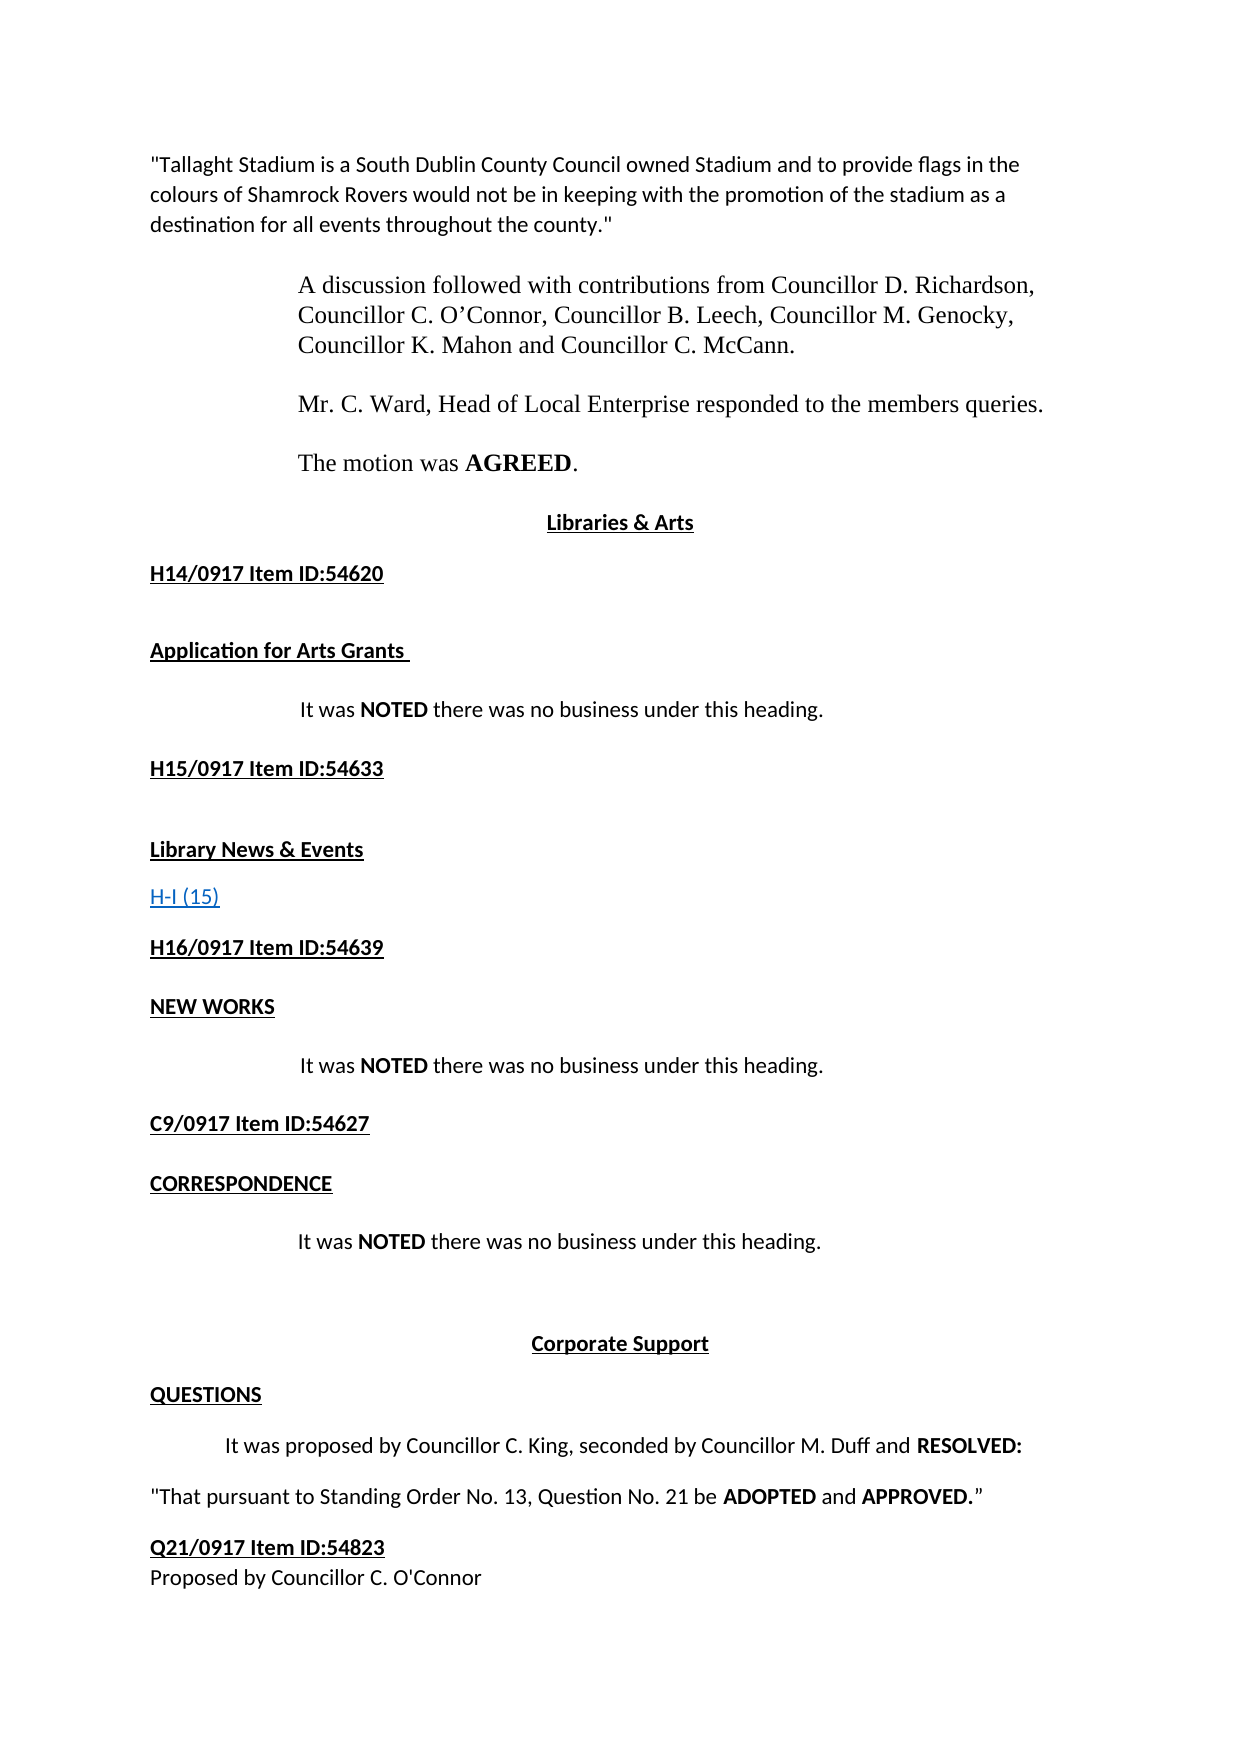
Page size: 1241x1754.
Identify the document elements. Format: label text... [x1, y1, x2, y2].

text It was NOTED there was no business under this heading. [300, 1051, 1090, 1079]
subtitle Corporate Support [150, 1329, 1090, 1357]
text Application for Arts Grants [150, 636, 1090, 664]
subtitle "That pursuant to Standing Order No. 13, Question No. 21 be ADOPTED and APPROVED.” [150, 1482, 1090, 1510]
text Mr. C. Ward, Head of Local Enterprise responded to the members queries. [298, 389, 1090, 418]
text It was NOTED there was no business under this heading. [148, 1227, 1090, 1255]
text NEW WORKS [150, 992, 1090, 1020]
subtitle Libraries & Arts [150, 508, 1090, 536]
subtitle H14/0917 Item ID:54620 [150, 559, 1090, 587]
subtitle H15/0917 Item ID:54633 [150, 754, 1090, 782]
text H-I (15) [150, 882, 1090, 910]
text Proposed by Councillor C. O'Connor [150, 1563, 1090, 1591]
text CORRESPONDENCE [150, 1169, 1090, 1197]
subtitle It was proposed by Councillor C. King, seconded by Councillor M. Duff and RESOLVED: [150, 1431, 1090, 1459]
subtitle H16/0917 Item ID:54639 [150, 933, 1090, 961]
text Library News & Events [150, 835, 1090, 863]
text "Tallaght Stadium is a South Dublin County Council owned Stadium and to provide flags in the colours of Shamrock Rovers would not be in keeping with the promotion of the stadium as a destination for all events throughout the county." [150, 150, 1090, 238]
text A discussion followed with contributions from Councillor D. Richardson, Councillor C. O’Connor, Councillor B. Leech, Councillor M. Genocky, Councillor K. Mahon and Councillor C. McCann. [298, 270, 1090, 359]
subtitle Q21/0917 Item ID:54823 [150, 1533, 1090, 1561]
text It was NOTED there was no business under this heading. [300, 695, 1090, 723]
text The motion was AGREED. [298, 448, 1090, 477]
subtitle QUESTIONS [150, 1380, 1090, 1408]
subtitle C9/0917 Item ID:54627 [150, 1109, 1090, 1137]
